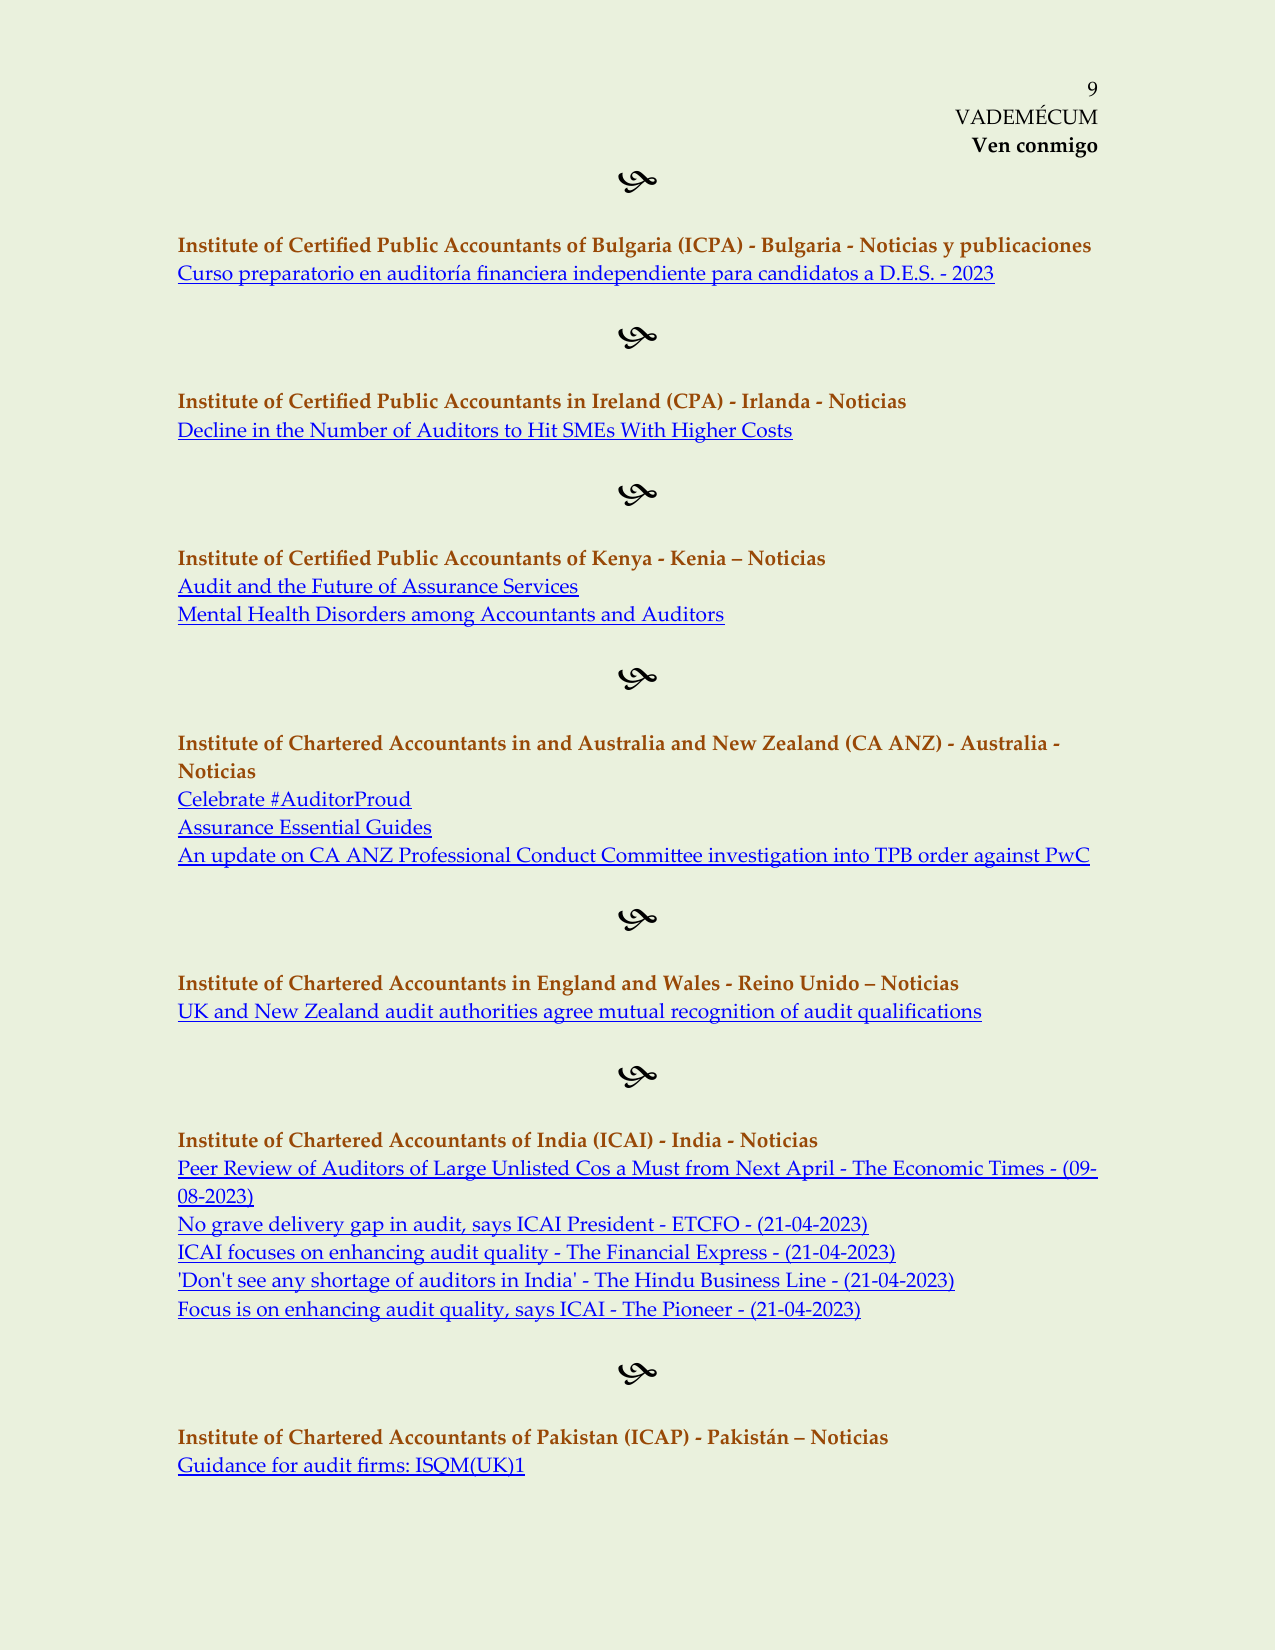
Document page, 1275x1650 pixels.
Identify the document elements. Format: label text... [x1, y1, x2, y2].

text Institute of Certified Public Accountants of Kenya - Kenia – Noticias [177, 543, 1098, 571]
text Institute of Certified Public Accountants in Ireland (CPA) - Irlanda - Noticias [177, 387, 1098, 415]
text Focus is on enhancing audit quality, says ICAI - The Pioneer - (21-04-2023) [177, 1294, 1098, 1322]
text Peer Review of Auditors of Large Unlisted Cos a Must from Next April - The Economic Times - (09-08-2023) [177, 1153, 1098, 1177]
text Curso preparatorio en auditoría financiera independiente para candidatos a D.E.S. - 2023 [177, 258, 1098, 287]
text Peer Review of Auditors of Large Unlisted Cos a Must from Next April - The Economic Times - (09-08-2023) [177, 1178, 1098, 1209]
text Institute of Chartered Accountants of India (ICAI) - India - Noticias [177, 1125, 1098, 1153]
text Audit and the Future of Assurance Services [177, 571, 1098, 599]
text UK and New Zealand audit authorities agree mutual recognition of audit qualifications [177, 997, 1098, 1025]
text Decline in the Number of Auditors to Hit SMEs With Higher Costs [177, 415, 1098, 443]
text Institute of Chartered Accountants of Pakistan (ICAP) - Pakistán – Noticias [177, 1422, 1098, 1450]
text Mental Health Disorders among Accountants and Auditors [177, 599, 1098, 628]
text Institute of Chartered Accountants in England and Wales - Reino Unido – Noticias [177, 969, 1098, 997]
text An update on CA ANZ Professional Conduct Committee investigation into TPB order against PwC [177, 840, 1098, 868]
text Guidance for audit firms: ISQM(UK)1 [177, 1450, 1098, 1478]
text Institute of Chartered Accountants in and Australia and New Zealand (CA ANZ) - Australia - Noticias [177, 728, 1098, 784]
text No grave delivery gap in audit, says ICAI President - ETCFO - (21-04-2023) [177, 1209, 1098, 1238]
text ICAI focuses on enhancing audit quality - The Financial Express - (21-04-2023) [177, 1238, 1098, 1266]
text Assurance Essential Guides [177, 812, 1098, 840]
text Celebrate #AuditorProud [177, 784, 1098, 812]
text 'Don't see any shortage of auditors in India' - The Hindu Business Line - (21-04-2023) [177, 1266, 1098, 1294]
text Institute of Certified Public Accountants of Bulgaria (ICPA) - Bulgaria - Noticias y publicaciones [177, 230, 1098, 258]
